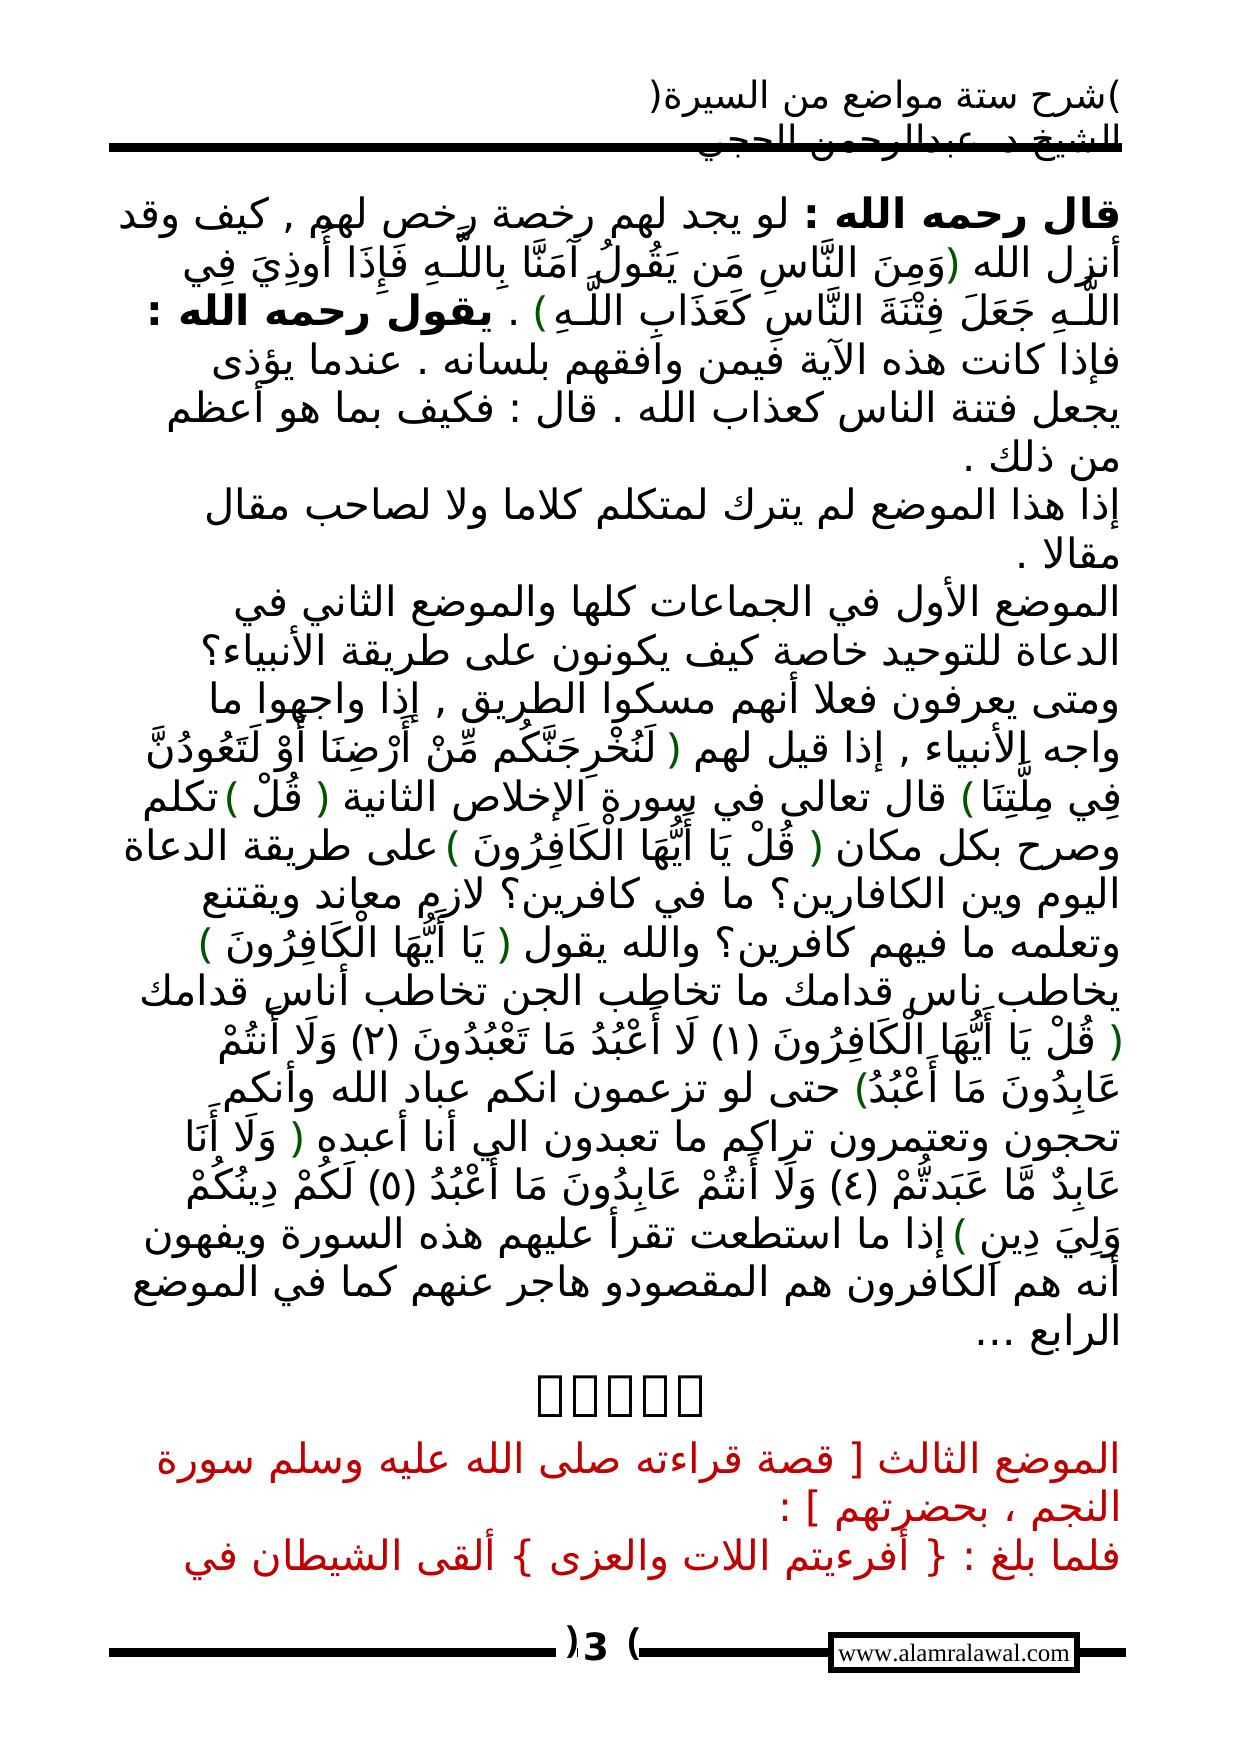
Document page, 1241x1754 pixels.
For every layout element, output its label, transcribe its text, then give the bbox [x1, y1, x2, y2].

text  [118, 1355, 1122, 1435]
text قال رحمه الله : لو يجد لهم رخصة رخص لهم , كيف وقد أنزل الله ﴿وَمِنَ النَّاسِ مَن يَقُولُ آمَنَّا بِاللَّـهِ فَإِذَا أُوذِيَ فِي اللَّـهِ جَعَلَ فِتْنَةَ النَّاسِ كَعَذَابِ اللَّـهِ ﴾ . يقول رحمه الله : فإذا كانت هذه الآية فيمن وافقهم بلسانه . عندما يؤذى يجعل فتنة الناس كعذاب الله . قال : فكيف بما هو أعظم من ذلك . [118, 190, 1122, 481]
text الموضع الأول في الجماعات كلها والموضع الثاني في الدعاة للتوحيد خاصة كيف يكونون على طريقة الأنبياء؟ ومتى يعرفون فعلا أنهم مسكوا الطريق , إذا واجهوا ما واجه الأنبياء , إذا قيل لهم ﴿ لَنُخْرِجَنَّكُم مِّنْ أَرْضِنَا أَوْ لَتَعُودُنَّ فِي مِلَّتِنَا ﴾ قال تعالى في سورة الإخلاص الثانية ﴿ قُلْ ﴾ تكلم وصرح بكل مكان ﴿ قُلْ يَا أَيُّهَا الْكَافِرُونَ ﴾ على طريقة الدعاة اليوم وين الكافارين؟ ما في كافرين؟ لازم معاند ويقتنع وتعلمه ما فيهم كافرين؟ والله يقول ﴿ يَا أَيُّهَا الْكَافِرُونَ ﴾ يخاطب ناس قدامك ما تخاطب الجن تخاطب أناس قدامك ﴿ قُلْ يَا أَيُّهَا الْكَافِرُونَ ﴿١﴾ لَا أَعْبُدُ مَا تَعْبُدُونَ ﴿٢﴾ وَلَا أَنتُمْ عَابِدُونَ مَا أَعْبُدُ﴾ حتى لو تزعمون انكم عباد الله وأنكم تحجون وتعتمرون تراكم ما تعبدون الي أنا أعبده ﴿ وَلَا أَنَا عَابِدٌ مَّا عَبَدتُّمْ ﴿٤﴾ وَلَا أَنتُمْ عَابِدُونَ مَا أَعْبُدُ ﴿٥﴾ لَكُمْ دِينُكُمْ وَلِيَ دِينِ ﴾ إذا ما استطعت تقرأ عليهم هذه السورة ويفهون أنه هم الكافرون هم المقصودو هاجر عنهم كما في الموضع الرابع … [118, 578, 1122, 1355]
text إذا هذا الموضع لم يترك لمتكلم كلاما ولا لصاحب مقال مقالا . [118, 481, 1122, 578]
text الموضع الثالث [ قصة قراءته صلى الله عليه وسلم سورة النجم ، بحضرتهم ] : [118, 1435, 1122, 1532]
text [118, 1532, 1122, 1580]
